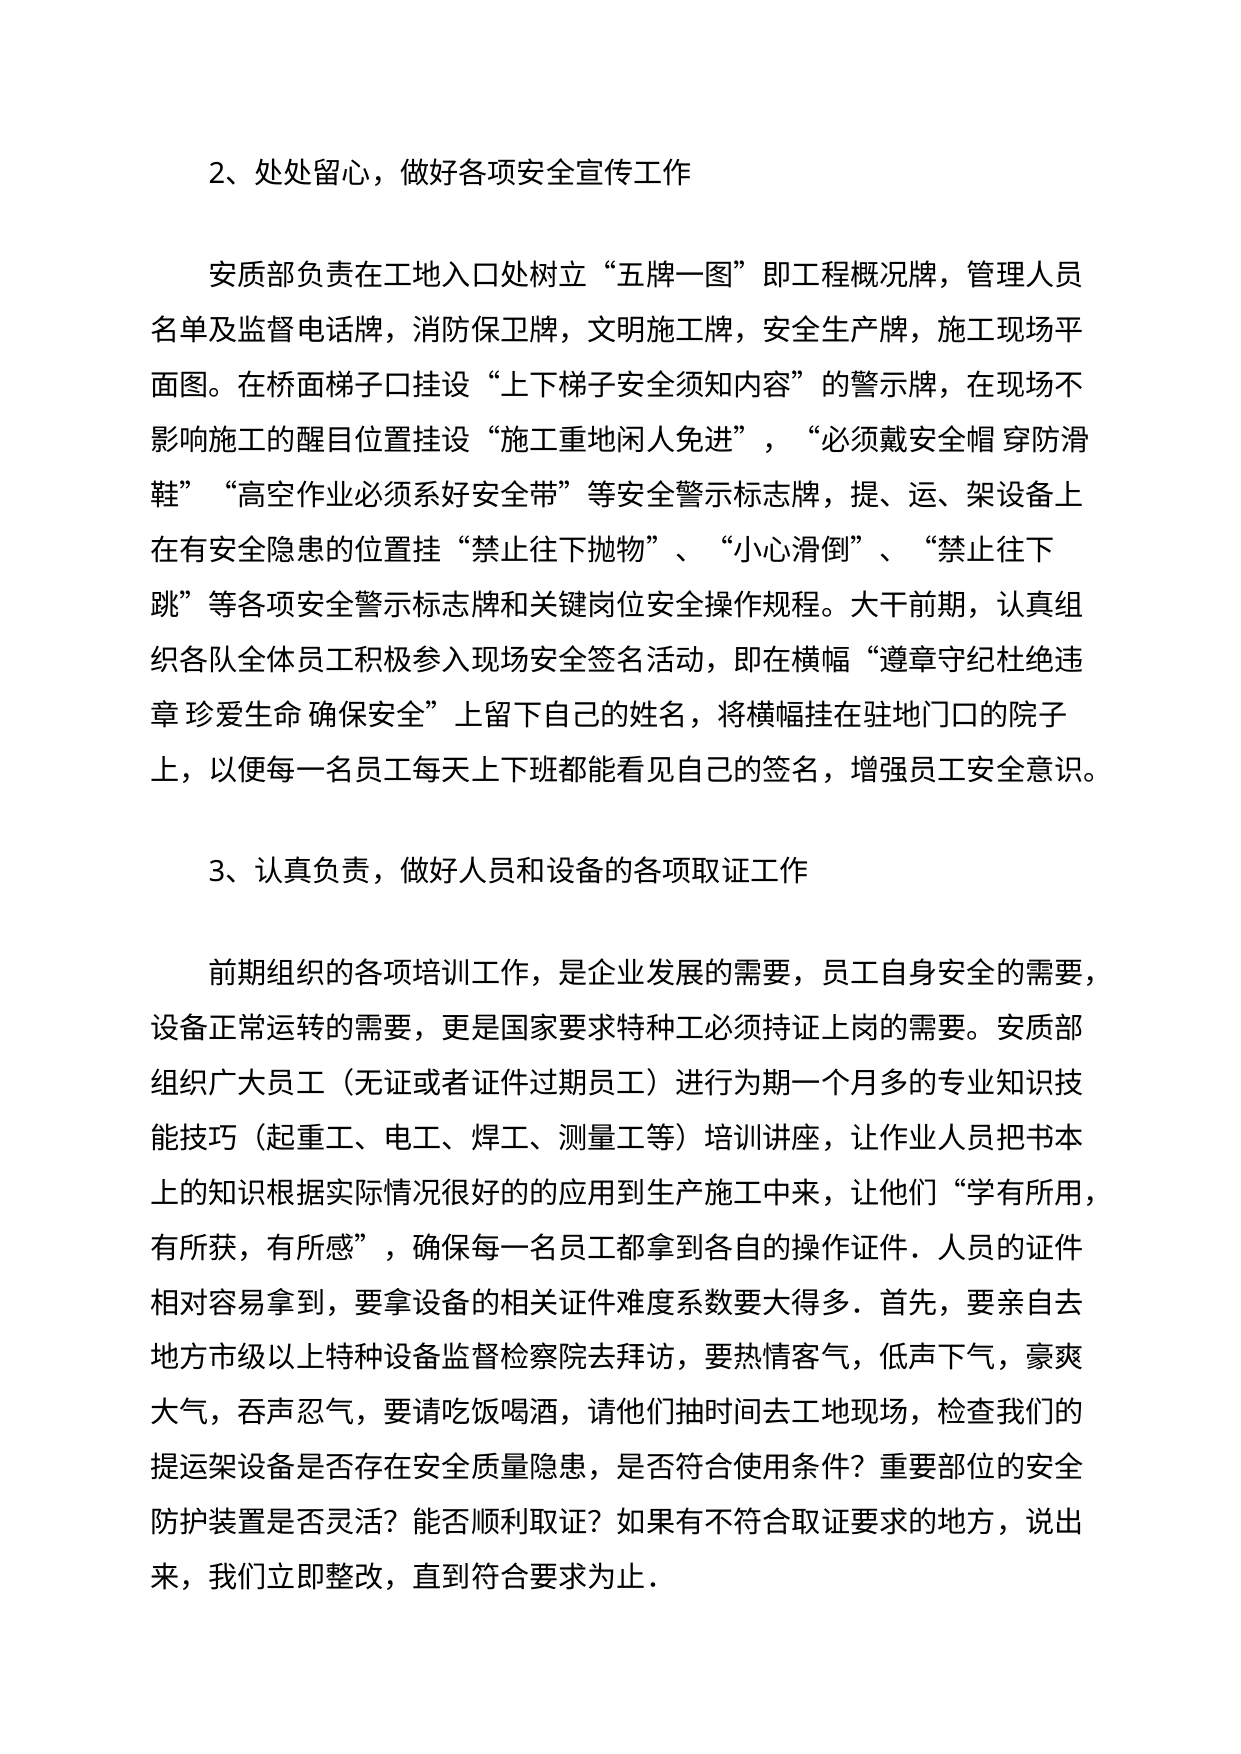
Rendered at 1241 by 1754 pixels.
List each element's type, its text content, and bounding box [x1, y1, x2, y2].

text 2、处处留心，做好各项安全宣传工作 [150, 150, 1090, 192]
text 前期组织的各项培训工作，是企业发展的需要，员工自身安全的需要，设备正常运转的需要，更是国家要求特种工必须持证上岗的需要。安质部组织广大员工（无证或者证件过期员工）进行为期一个月多的专业知识技能技巧（起重工、电工、焊工、测量工等）培训讲座，让作业人员把书本上的知识根据实际情况很好的的应用到生产施工中来，让他们“学有所用，有所获，有所感”，确保每一名员工都拿到各自的操作证件．人员的证件相对容易拿到，要拿设备的相关证件难度系数要大得多．首先，要亲自去地方市级以上特种设备监督检察院去拜访，要热情客气，低声下气，豪爽大气，吞声忍气，要请吃饭喝酒，请他们抽时间去工地现场，检查我们的提运架设备是否存在安全质量隐患，是否符合使用条件？重要部位的安全防护装置是否灵活？能否顺利取证？如果有不符合取证要求的地方，说出来，我们立即整改，直到符合要求为止． [150, 950, 1090, 1596]
text 安质部负责在工地入口处树立“五牌一图”即工程概况牌，管理人员名单及监督电话牌，消防保卫牌，文明施工牌，安全生产牌，施工现场平面图。在桥面梯子口挂设“上下梯子安全须知内容”的警示牌，在现场不影响施工的醒目位置挂设“施工重地闲人免进”，“必须戴安全帽 穿防滑鞋”“高空作业必须系好安全带”等安全警示标志牌，提、运、架设备上在有安全隐患的位置挂“禁止往下抛物”、“小心滑倒”、“禁止往下跳”等各项安全警示标志牌和关键岗位安全操作规程。大干前期，认真组织各队全体员工积极参入现场安全签名活动，即在横幅“遵章守纪杜绝违章 珍爱生命 确保安全”上留下自己的姓名，将横幅挂在驻地门口的院子上，以便每一名员工每天上下班都能看见自己的签名，增强员工安全意识。 [150, 252, 1090, 788]
text 3、认真负责，做好人员和设备的各项取证工作 [150, 848, 1090, 890]
